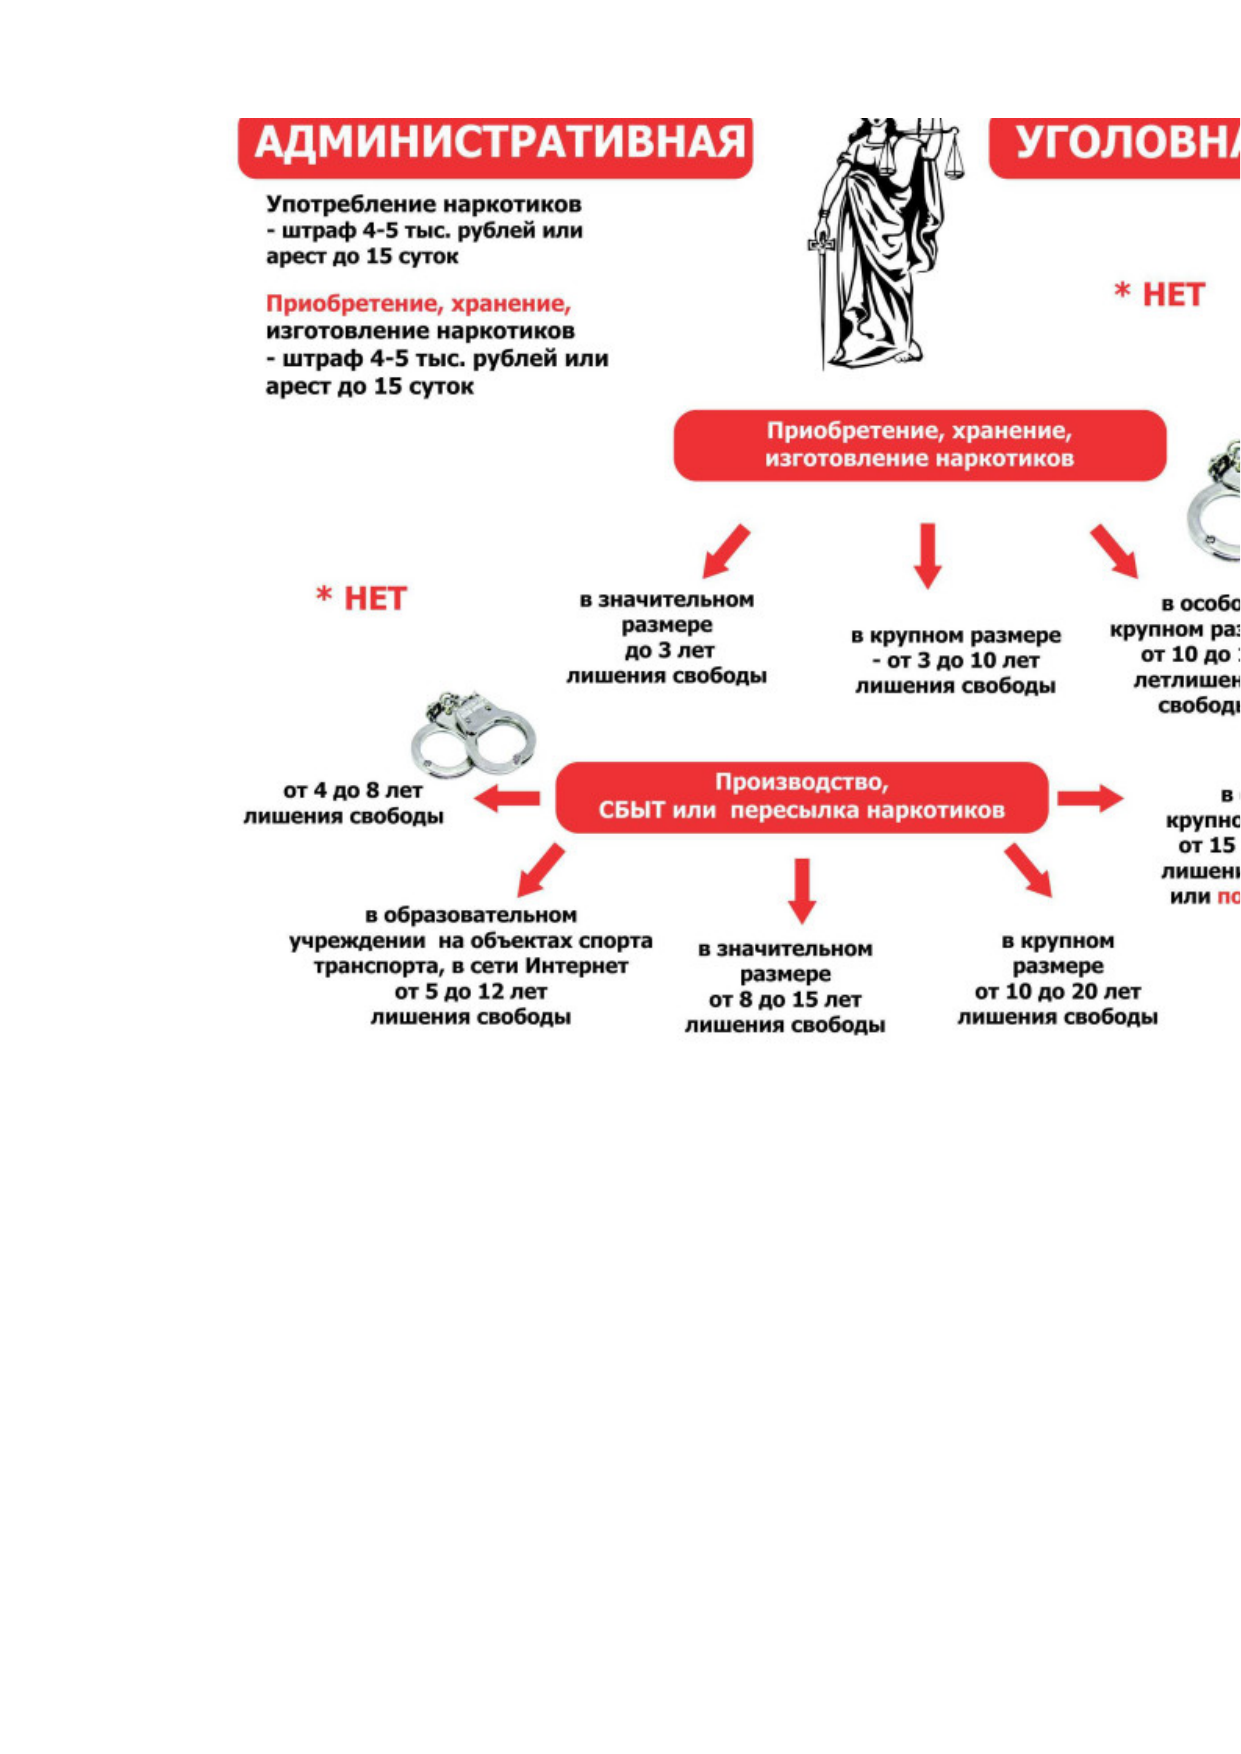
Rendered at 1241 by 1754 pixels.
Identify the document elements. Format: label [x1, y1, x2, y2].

picture [177, 118, 1241, 1056]
